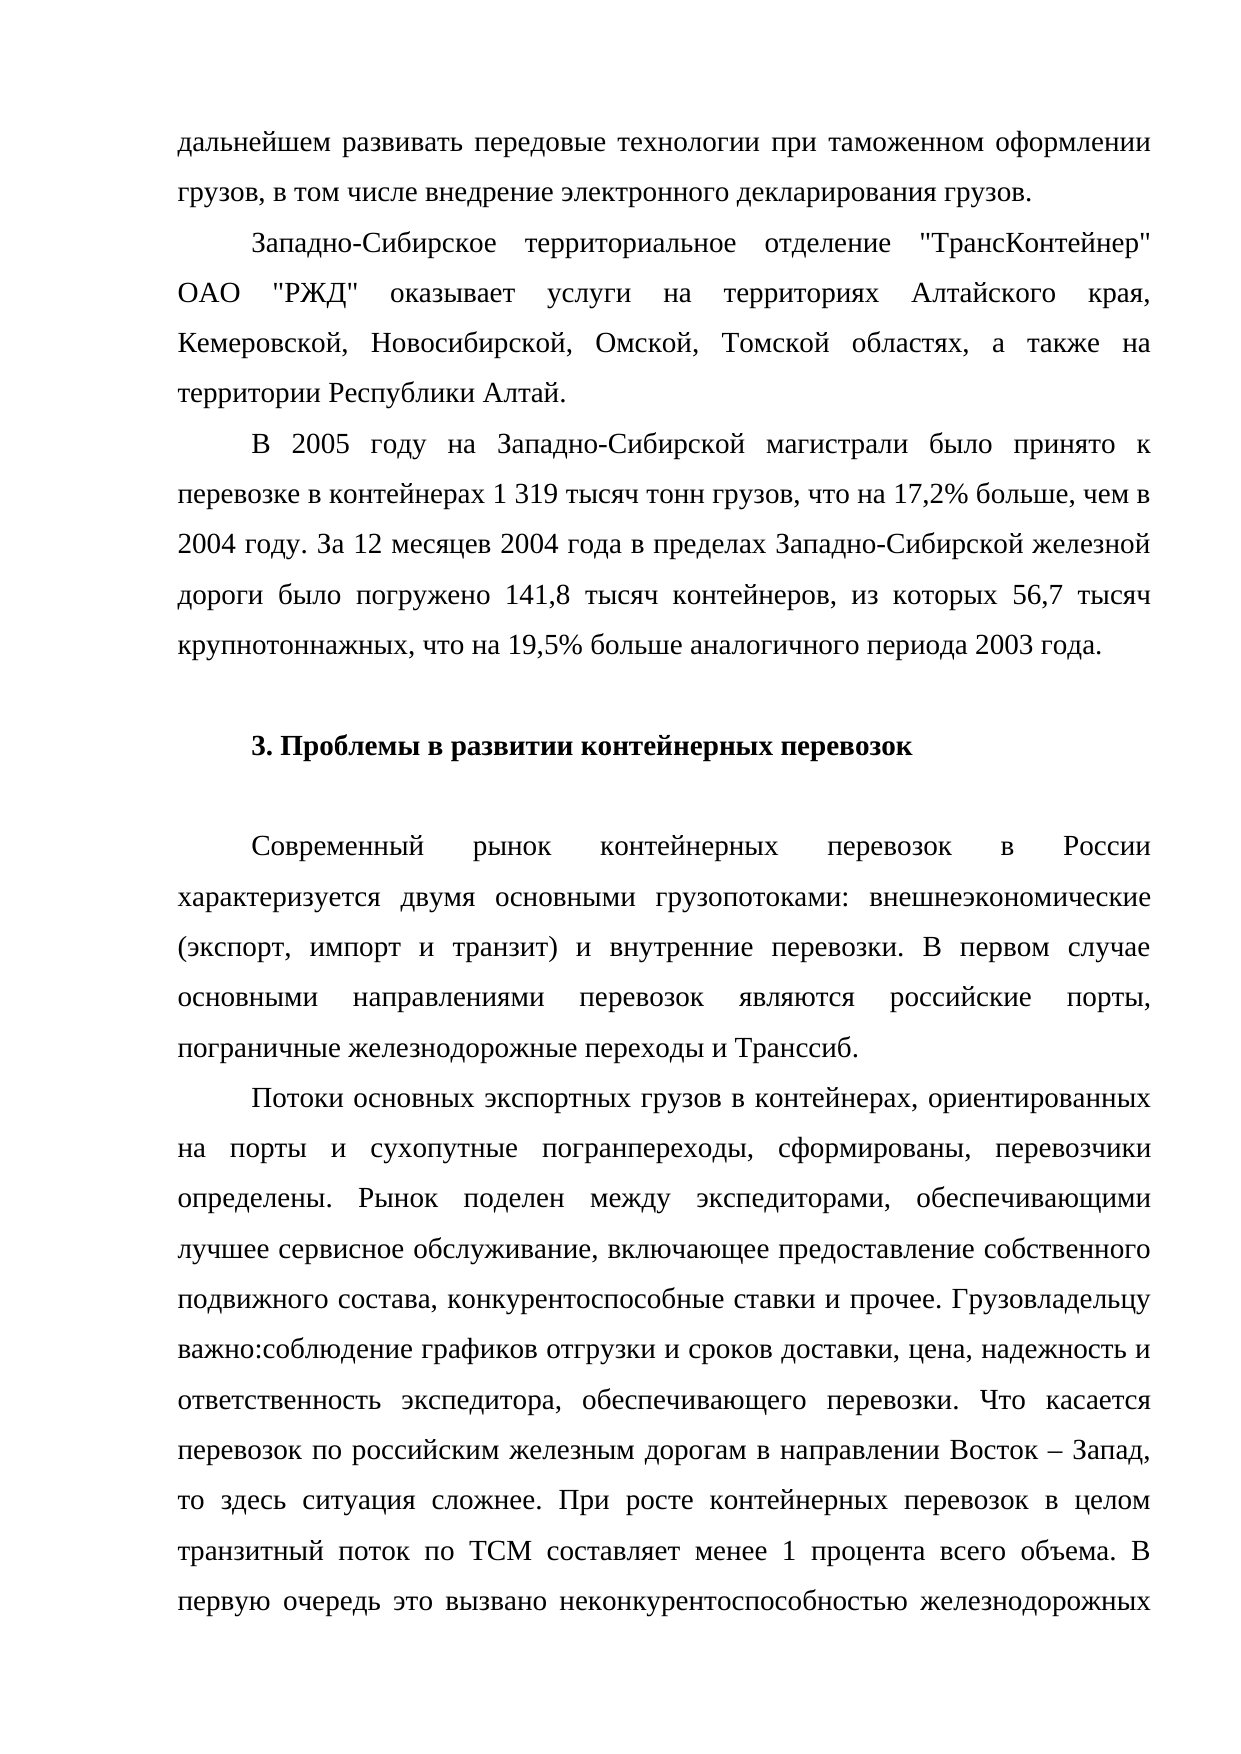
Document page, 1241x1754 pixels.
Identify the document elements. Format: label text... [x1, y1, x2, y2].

text В 2005 году на Западно-Сибирской магистрали было принято к перевозке в контейнерах 1 319 тысяч тонн грузов, что на 17,2% больше, чем в 2004 году. За 12 месяцев 2004 года в пределах Западно-Сибирской железной дороги было погружено 141,8 тысяч контейнеров, из которых 56,7 тысяч крупнотоннажных, что на 19,5% больше аналогичного периода 2003 года. [177, 426, 1152, 661]
text Современный рынок контейнерных перевозок в России характеризуется двумя основными грузопотоками: внешнеэкономические (экспорт, импорт и транзит) и внутренние перевозки. В первом случае основными направлениями перевозок являются российские порты, пограничные железнодорожные переходы и Транссиб. [177, 828, 1152, 1063]
subtitle 3. Проблемы в развитии контейнерных перевозок [177, 728, 1152, 761]
text Западно-Сибирское территориальное отделение "ТрансКонтейнер" ОАО "РЖД" оказывает услуги на территориях Алтайского края, Кемеровской, Новосибирской, Омской, Томской областях, а также на территории Республики Алтай. [177, 225, 1152, 409]
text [177, 124, 1152, 208]
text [177, 1080, 1152, 1617]
